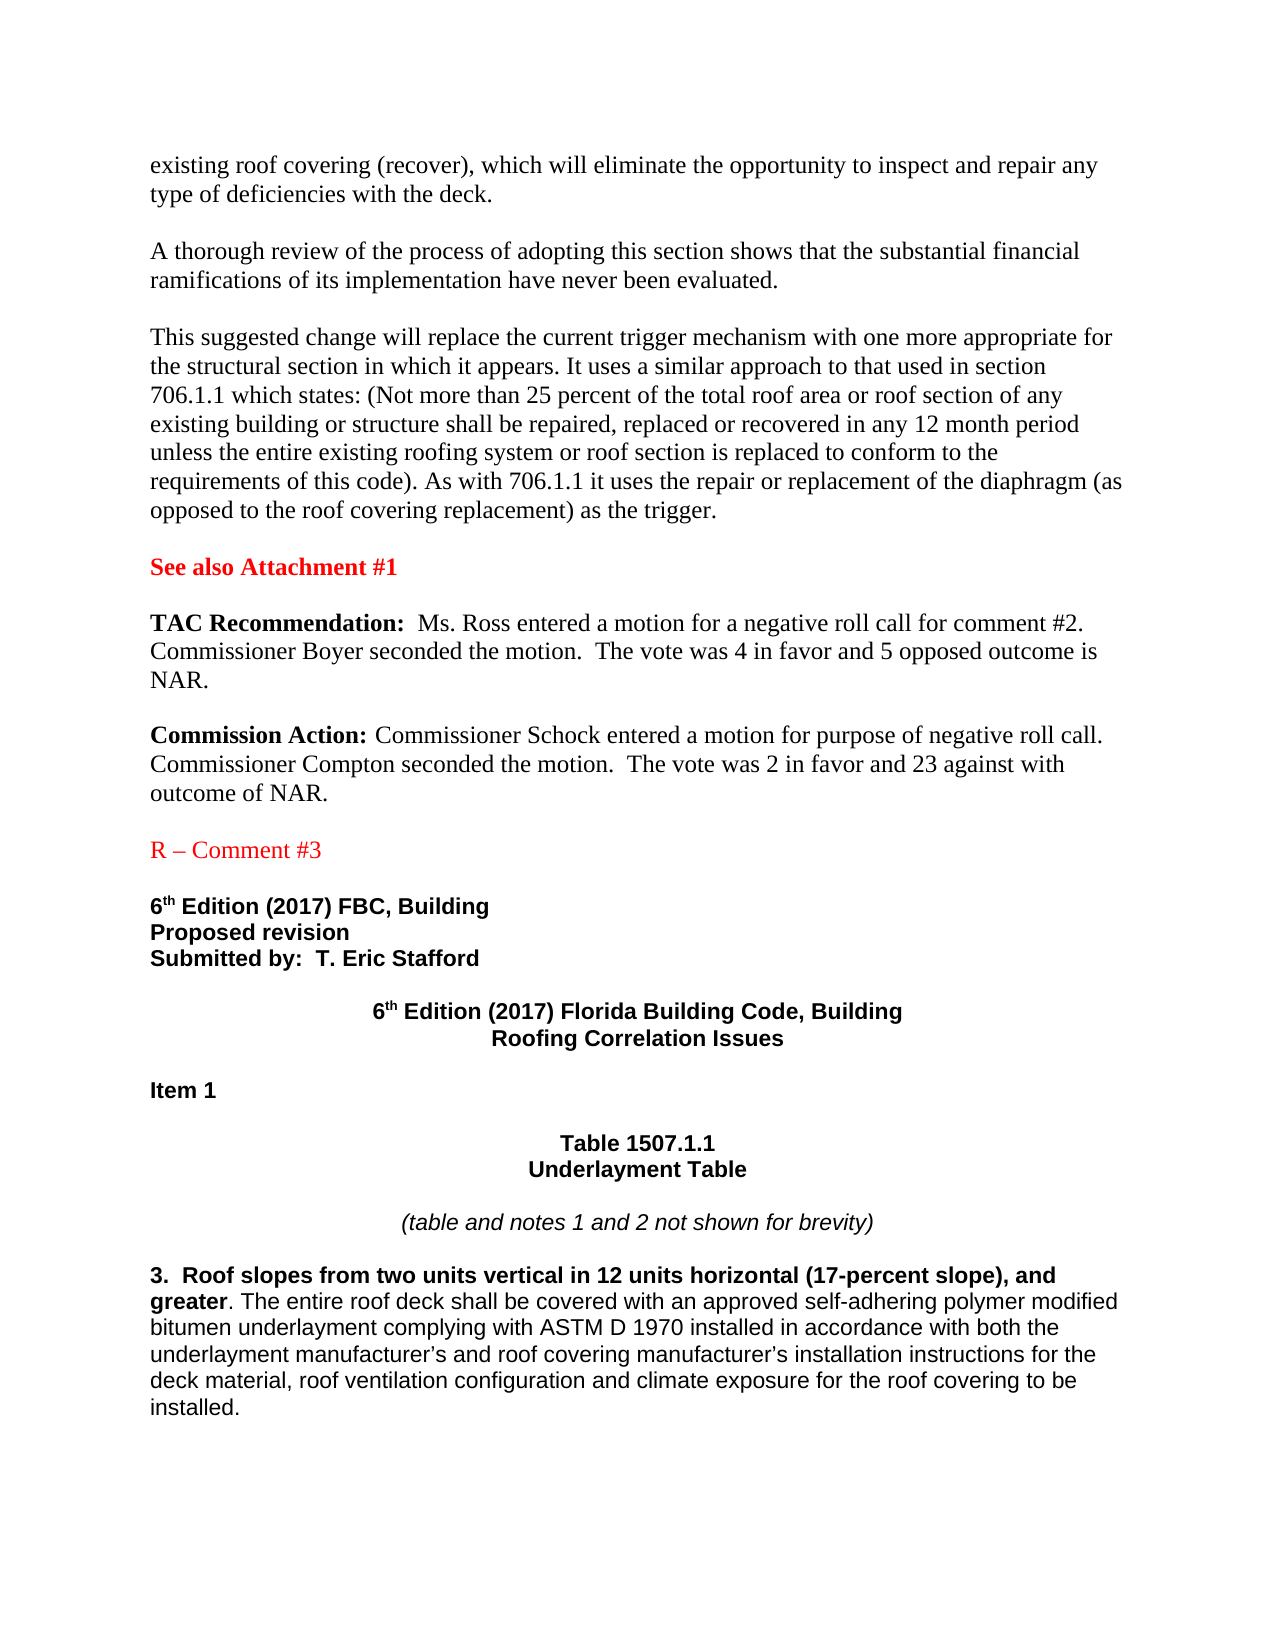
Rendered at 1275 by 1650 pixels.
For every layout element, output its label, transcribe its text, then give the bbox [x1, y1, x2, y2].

text Commission Action: Commissioner Schock entered a motion for purpose of negative roll call. Commissioner Compton seconded the motion. The vote was 2 in favor and 23 against with outcome of NAR. [150, 720, 1125, 806]
text Proposed revision [150, 919, 1125, 945]
text (table and notes 1 and 2 not shown for brevity) [150, 1209, 1125, 1235]
text 6th Edition (2017) FBC, Building [150, 893, 1125, 919]
text R – Comment #3 [150, 835, 1125, 864]
text Underlayment Table [150, 1156, 1125, 1183]
text 6th Edition (2017) Florida Building Code, Building [150, 998, 1125, 1024]
text Table 1507.1.1 [150, 1130, 1125, 1156]
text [150, 150, 1125, 207]
text See also Attachment #1 [150, 552, 1125, 581]
text This suggested change will replace the current trigger mechanism with one more appropriate for the structural section in which it appears. It uses a similar approach to that used in section 706.1.1 which states: (Not more than 25 percent of the total roof area or roof section of any existing building or structure shall be repaired, replaced or recovered in any 12 month period unless the entire existing roofing system or roof section is replaced to conform to the requirements of this code). As with 706.1.1 it uses the repair or replacement of the diaphragm (as opposed to the roof covering replacement) as the trigger. [150, 322, 1125, 524]
text TAC Recommendation: Ms. Ross entered a motion for a negative roll call for comment #2. Commissioner Boyer seconded the motion. The vote was 4 in favor and 5 opposed outcome is NAR. [150, 608, 1125, 694]
text 3. Roof slopes from two units vertical in 12 units horizontal (17-percent slope), and greater. The entire roof deck shall be covered with an approved self-adhering polymer modified bitumen underlayment complying with ASTM D 1970 installed in accordance with both the underlayment manufacturer’s and roof covering manufacturer’s installation instructions for the deck material, roof ventilation configuration and climate exposure for the roof covering to be installed. [150, 1262, 1125, 1420]
text Roofing Correlation Issues [150, 1024, 1125, 1051]
text A thorough review of the process of adopting this section shows that the substantial financial ramifications of its implementation have never been evaluated. [150, 236, 1125, 294]
text Submitted by: T. Eric Stafford [150, 945, 1125, 972]
text Item 1 [150, 1077, 1125, 1103]
